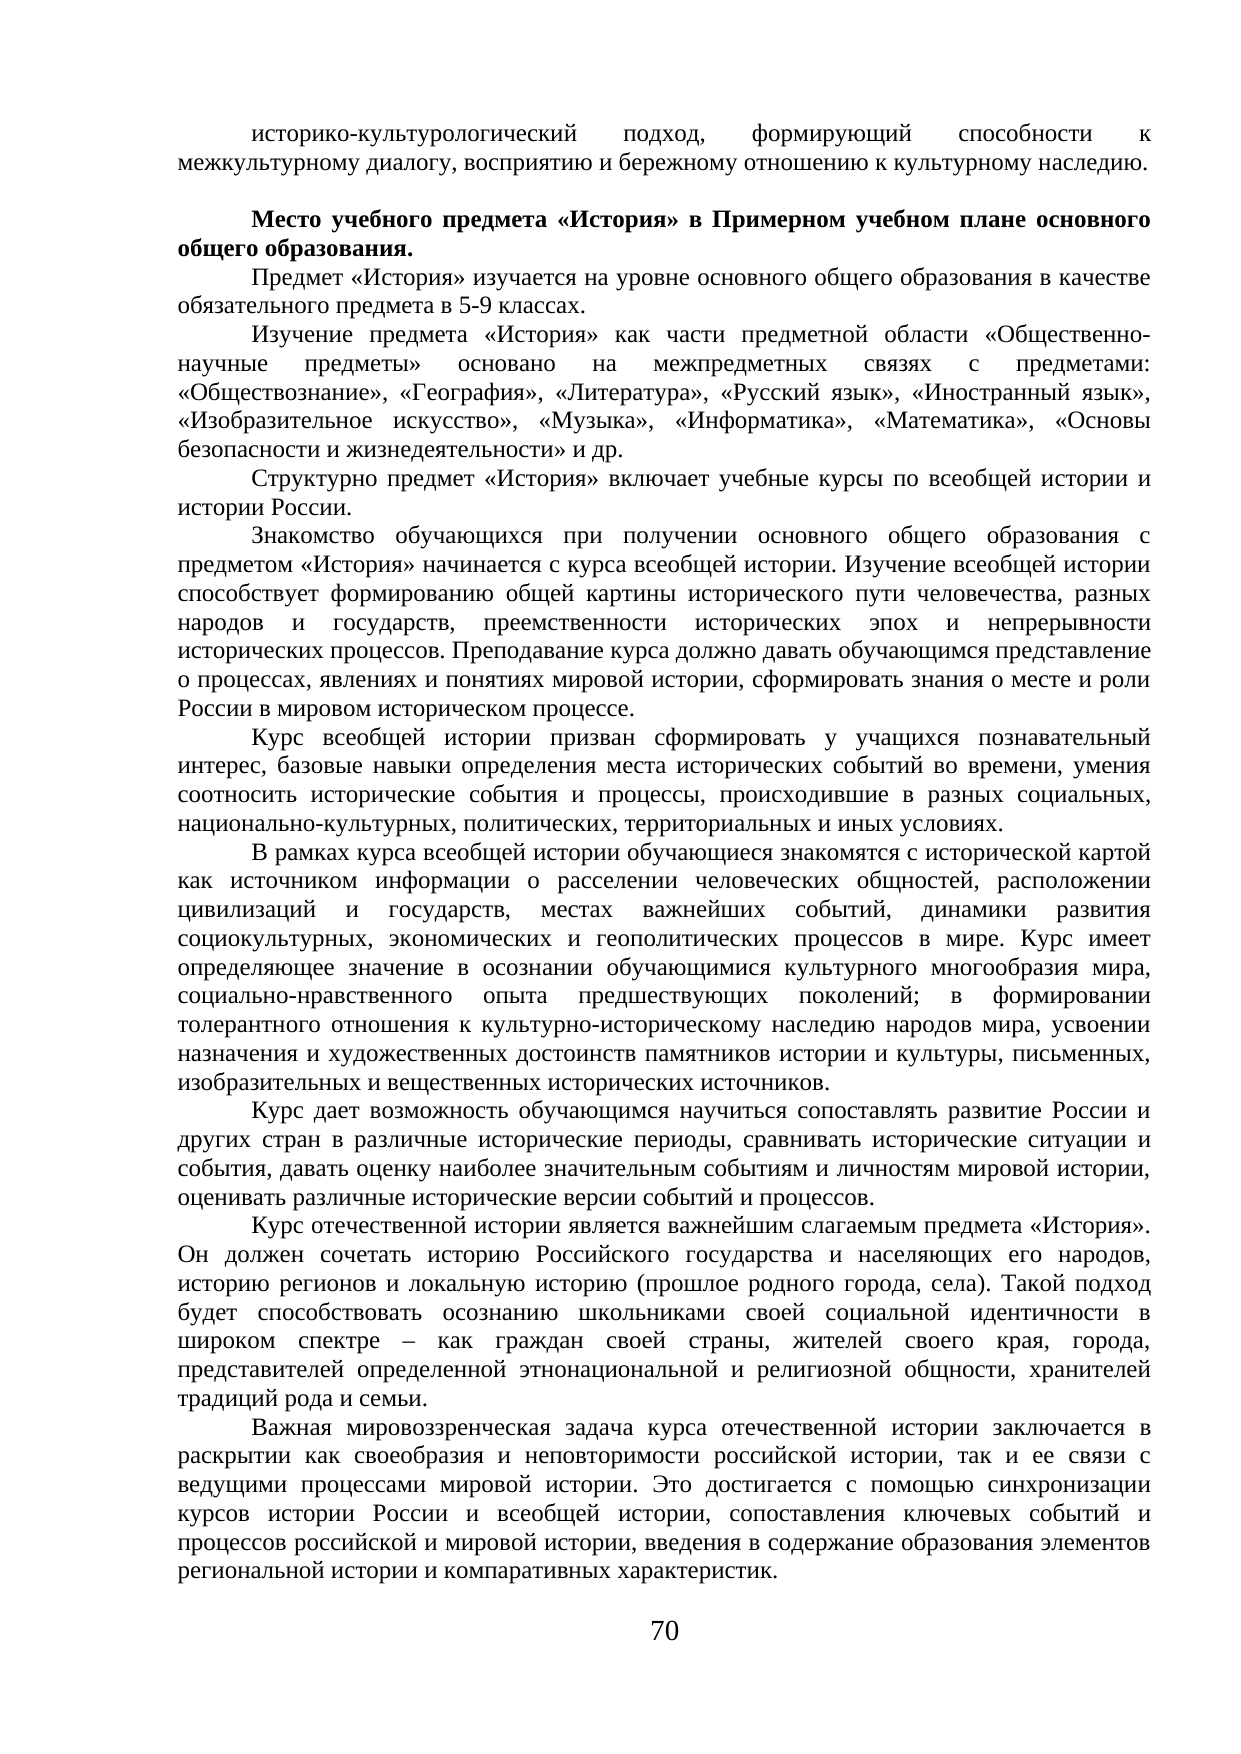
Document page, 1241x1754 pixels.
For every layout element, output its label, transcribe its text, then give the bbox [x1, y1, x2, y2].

text Предмет «История» изучается на уровне основного общего образования в качестве обязательного предмета в 5-9 классах. [177, 262, 1152, 319]
text Курс всеобщей истории призван сформировать у учащихся познавательный интерес, базовые навыки определения места исторических событий во времени, умения соотносить исторические события и процессы, происходившие в разных социальных, национально-культурных, политических, территориальных и иных условиях. [177, 722, 1152, 837]
text Курс дает возможность обучающимся научиться сопоставлять развитие России и других стран в различные исторические периоды, сравнивать исторические ситуации и события, давать оценку наиболее значительным событиям и личностям мировой истории, оценивать различные исторические версии событий и процессов. [177, 1096, 1152, 1211]
text Структурно предмет «История» включает учебные курсы по всеобщей истории и истории России. [177, 463, 1152, 521]
text В рамках курса всеобщей истории обучающиеся знакомятся с исторической картой как источником информации о расселении человеческих общностей, расположении цивилизаций и государств, местах важнейших событий, динамики развития социокультурных, экономических и геополитических процессов в мире. Курс имеет определяющее значение в осознании обучающимися культурного многообразия мира, социально-нравственного опыта предшествующих поколений; в формировании толерантного отношения к культурно-историческому наследию народов мира, усвоении назначения и художественных достоинств памятников истории и культуры, письменных, изобразительных и вещественных исторических источников. [177, 837, 1152, 1096]
text Важная мировоззренческая задача курса отечественной истории заключается в раскрытии как своеобразия и неповторимости российской истории, так и ее связи с ведущими процессами мировой истории. Это достигается с помощью синхронизации курсов истории России и всеобщей истории, сопоставления ключевых событий и процессов российской и мировой истории, введения в содержание образования элементов региональной истории и компаративных характеристик. [177, 1412, 1152, 1584]
text Знакомство обучающихся при получении основного общего образования с предметом «История» начинается с курса всеобщей истории. Изучение всеобщей истории способствует формированию общей картины исторического пути человечества, разных народов и государств, преемственности исторических эпох и непрерывности исторических процессов. Преподавание курса должно давать обучающимся представление о процессах, явлениях и понятиях мировой истории, сформировать знания о месте и роли России в мировом историческом процессе. [177, 521, 1152, 722]
text Курс отечественной истории является важнейшим слагаемым предмета «История». Он должен сочетать историю Российского государства и населяющих его народов, историю регионов и локальную историю (прошлое родного города, села). Такой подход будет способствовать осознанию школьниками своей социальной идентичности в широком спектре – как граждан своей страны, жителей своего края, города, представителей определенной этнонациональной и религиозной общности, хранителей традиций рода и семьи. [177, 1211, 1152, 1412]
text Место учебного предмета «История» в Примерном учебном плане основного общего образования. [177, 204, 1152, 262]
text историко-культурологический подход, формирующий способности к межкультурному диалогу, восприятию и бережному отношению к культурному наследию. [177, 118, 1152, 176]
text Изучение предмета «История» как части предметной области «Общественно-научные предметы» основано на межпредметных связях с предметами: «Обществознание», «География», «Литература», «Русский язык», «Иностранный язык», «Изобразительное искусство», «Музыка», «Информатика», «Математика», «Основы безопасности и жизнедеятельности» и др. [177, 319, 1152, 463]
